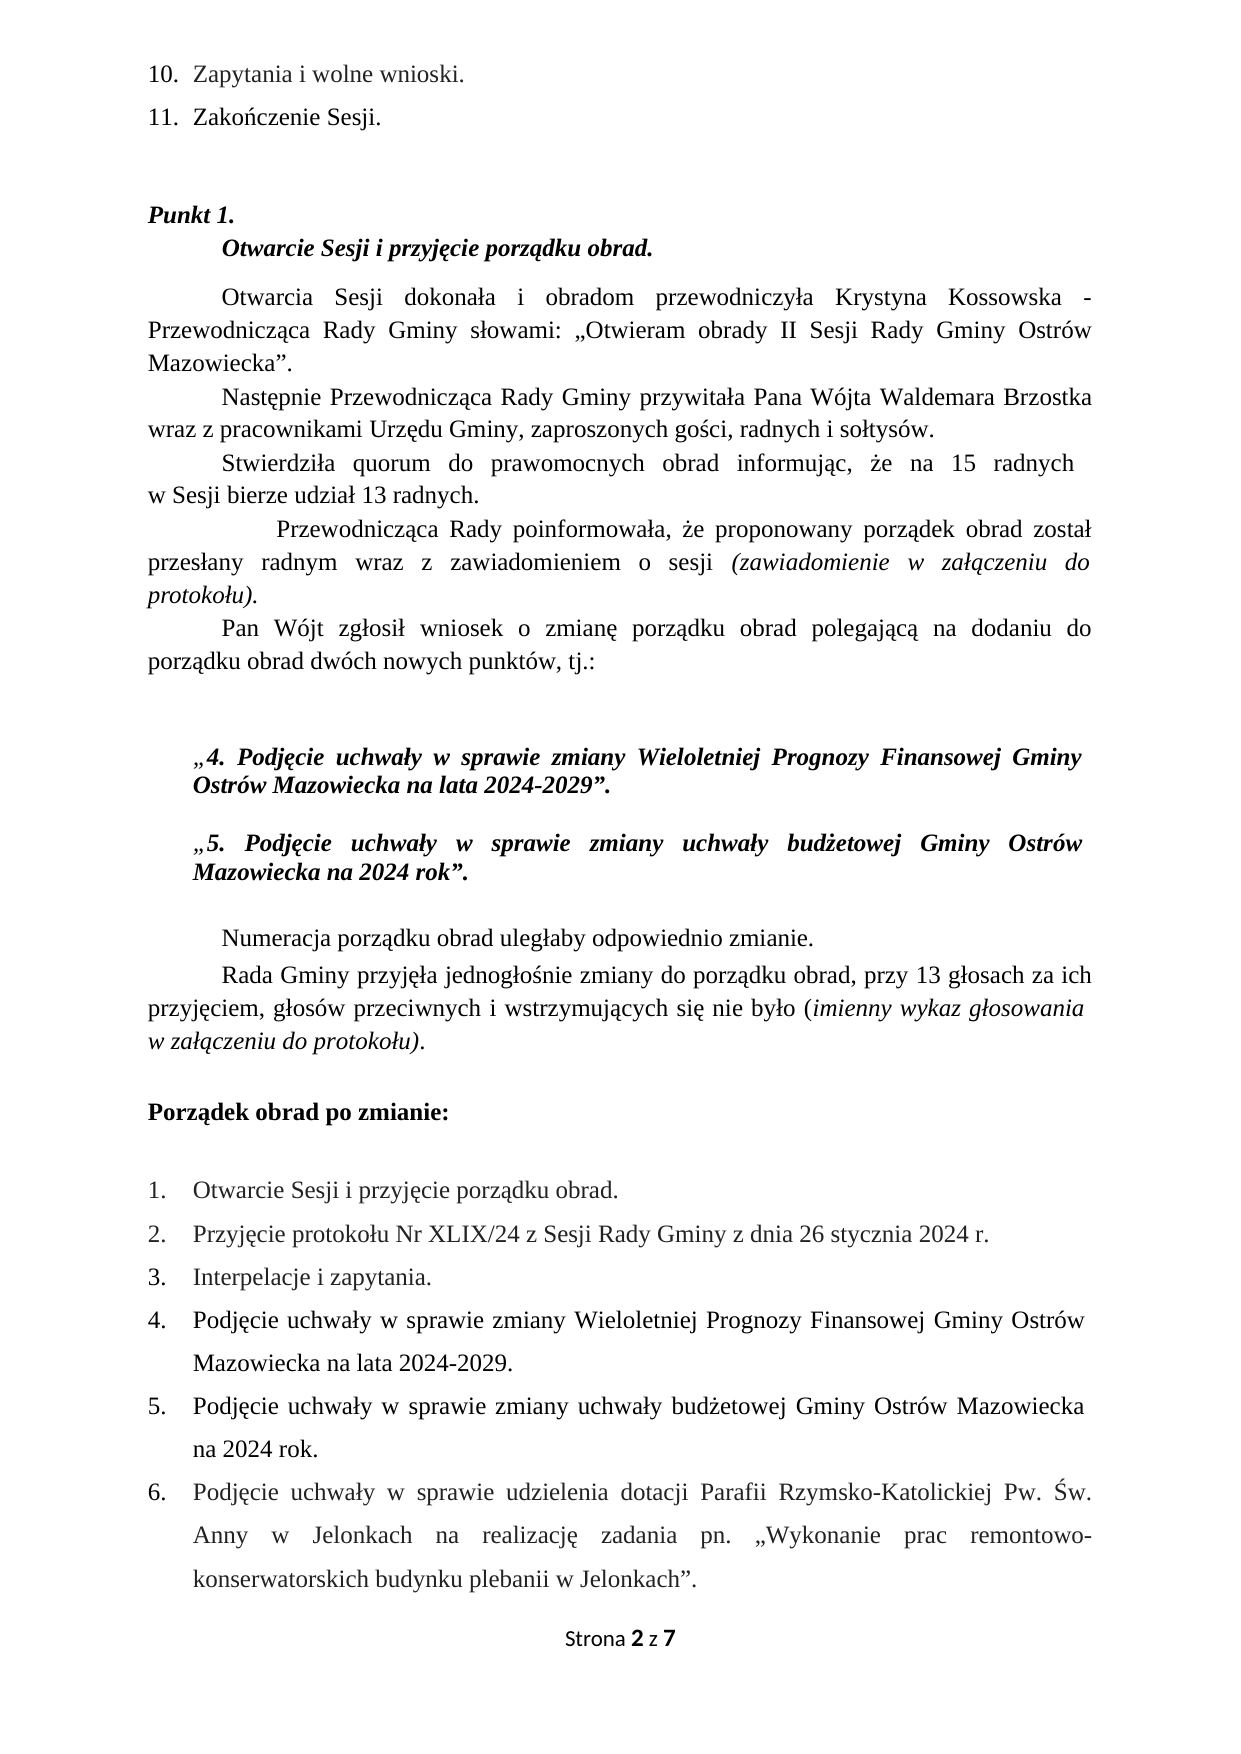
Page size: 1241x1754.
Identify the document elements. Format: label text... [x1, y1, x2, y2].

text Punkt 1. [148, 200, 1093, 228]
text Następnie Przewodnicząca Rady Gminy przywitała Pana Wójta Waldemara Brzostka wraz z pracownikami Urzędu Gminy, zaproszonych gości, radnych i sołtysów. [148, 382, 1093, 443]
list „4. Podjęcie uchwały w sprawie zmiany Wieloletniej Prognozy Finansowej Gminy Ostrów Mazowiecka na lata 2024-2029”. [193, 742, 1085, 799]
list Interpelacje i zapytania. [148, 1262, 1093, 1291]
list Zakończenie Sesji. [148, 102, 1093, 131]
list Podjęcie uchwały w sprawie zmiany uchwały budżetowej Gminy Ostrów Mazowiecka na 2024 rok. [148, 1391, 1085, 1463]
list Podjęcie uchwały w sprawie udzielenia dotacji Parafii Rzymsko-Katolickiej Pw. Św. Anny w Jelonkach na realizację zadania pn. „Wykonanie prac remontowo-konserwatorskich budynku plebanii w Jelonkach”. [148, 1477, 1093, 1592]
list „5. Podjęcie uchwały w sprawie zmiany uchwały budżetowej Gminy Ostrów Mazowiecka na 2024 rok”. [193, 828, 1085, 886]
text Rada Gminy przyjęła jednogłośnie zmiany do porządku obrad, przy 13 głosach za ich przyjęciem, głosów przeciwnych i wstrzymujących się nie było (imienny wykaz głosowania w załączeniu do protokołu). [148, 960, 1093, 1055]
text Pan Wójt zgłosił wniosek o zmianę porządku obrad polegającą na dodaniu do porządku obrad dwóch nowych punktów, tj.: [148, 613, 1093, 674]
text Otwarcie Sesji i przyjęcie porządku obrad. [221, 233, 1093, 262]
text Numeracja porządku obrad uległaby odpowiednio zmianie. [148, 923, 1093, 951]
text Porządek obrad po zmianie: [148, 1097, 1093, 1126]
text Przewodnicząca Rady poinformowała, że proponowany porządek obrad został przesłany radnym wraz z zawiadomieniem o sesji (zawiadomienie w załączeniu do protokołu). [148, 514, 1093, 608]
text Stwierdziła quorum do prawomocnych obrad informując, że na 15 radnych w Sesji bierze udział 13 radnych. [148, 448, 1093, 509]
list Podjęcie uchwały w sprawie zmiany Wieloletniej Prognozy Finansowej Gminy Ostrów Mazowiecka na lata 2024-2029. [148, 1305, 1085, 1377]
list Otwarcie Sesji i przyjęcie porządku obrad. [148, 1176, 1093, 1204]
list Zapytania i wolne wnioski. [148, 59, 1085, 88]
text Otwarcia Sesji dokonała i obradom przewodniczyła Krystyna Kossowska - Przewodnicząca Rady Gminy słowami: „Otwieram obrady II Sesji Rady Gminy Ostrów Mazowiecka”. [148, 282, 1093, 377]
list Przyjęcie protokołu Nr XLIX/24 z Sesji Rady Gminy z dnia 26 stycznia 2024 r. [148, 1219, 1093, 1247]
